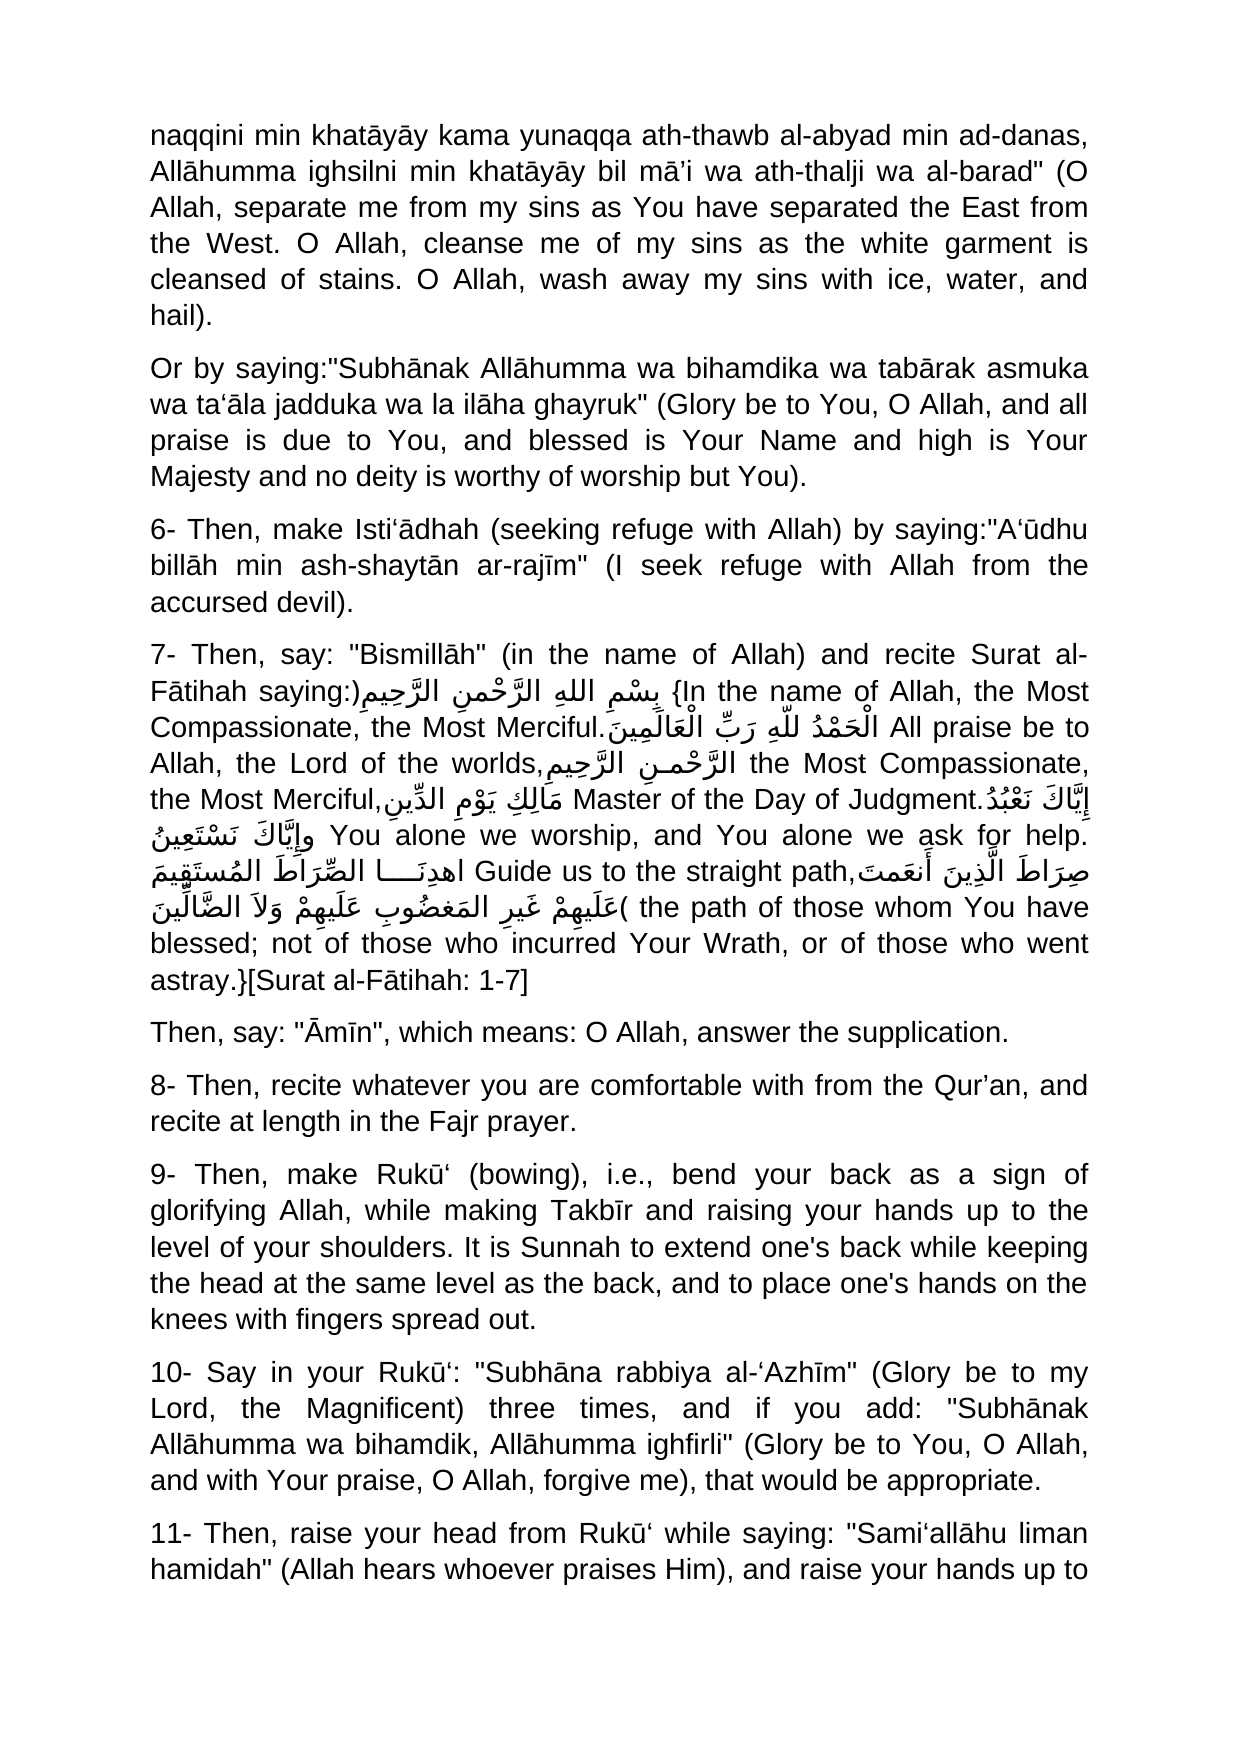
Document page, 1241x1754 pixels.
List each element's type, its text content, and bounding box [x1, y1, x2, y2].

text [150, 1516, 1090, 1586]
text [150, 117, 1090, 332]
text 6- Then, make Isti‘ādhah (seeking refuge with Allah) by saying:"A‘ūdhu billāh min ash-shaytān ar-rajīm" (I seek refuge with Allah from the accursed devil). [150, 512, 1090, 618]
text 7- Then, say: "Bismillāh" (in the name of Allah) and recite Surat al-Fātihah saying:﴿بِسْمِ اللهِ الرَّحْمنِ الرَّحِيمِ {In the name of Allah, the Most Compassionate, the Most Merciful.الْحَمْدُ للّهِ رَبِّ الْعَالَمِينَ All praise be to Allah, the Lord of the worlds,الرَّحْمـنِ الرَّحِيمِ the Most Compassionate, the Most Merciful,مَالِكِ يَوْمِ الدِّينِ Master of the Day of Judgment.إِيَّاكَ نَعْبُدُ وإِيَّاكَ نَسْتَعِينُ You alone we worship, and You alone we ask for help.اهدِنَــــا الصِّرَاطَ المُستَقِيمَ Guide us to the straight path,صِرَاطَ الَّذِينَ أَنعَمتَ عَلَيهِمْ غَيرِ المَغضُوبِ عَلَيهِمْ وَلاَ الضَّالِّينَ﴾ the path of those whom You have blessed; not of those who incurred Your Wrath, or of those who went astray.}[Surat al-Fātihah: 1-7] [150, 637, 1090, 996]
text 8- Then, recite whatever you are comfortable with from the Qur’an, and recite at length in the Fajr prayer. [150, 1068, 1090, 1138]
text Or by saying:"Subhānak Allāhumma wa bihamdika wa tabārak asmuka wa ta‘āla jadduka wa la ilāha ghayruk" (Glory be to You, O Allah, and all praise is due to You, and blessed is Your Name and high is Your Majesty and no deity is worthy of worship but You). [150, 351, 1090, 493]
text Then, say: "Āmīn", which means: O Allah, answer the supplication. [150, 1016, 1090, 1049]
text 10- Say in your Rukū‘: "Subhāna rabbiya al-‘Azhīm" (Glory be to my Lord, the Magnificent) three times, and if you add: "Subhānak Allāhumma wa bihamdik, Allāhumma ighfirli" (Glory be to You, O Allah, and with Your praise, O Allah, forgive me), that would be appropriate. [150, 1355, 1090, 1497]
text 9- Then, make Rukū‘ (bowing), i.e., bend your back as a sign of glorifying Allah, while making Takbīr and raising your hands up to the level of your shoulders. It is Sunnah to extend one's back while keeping the head at the same level as the back, and to place one's hands on the knees with fingers spread out. [150, 1157, 1090, 1335]
